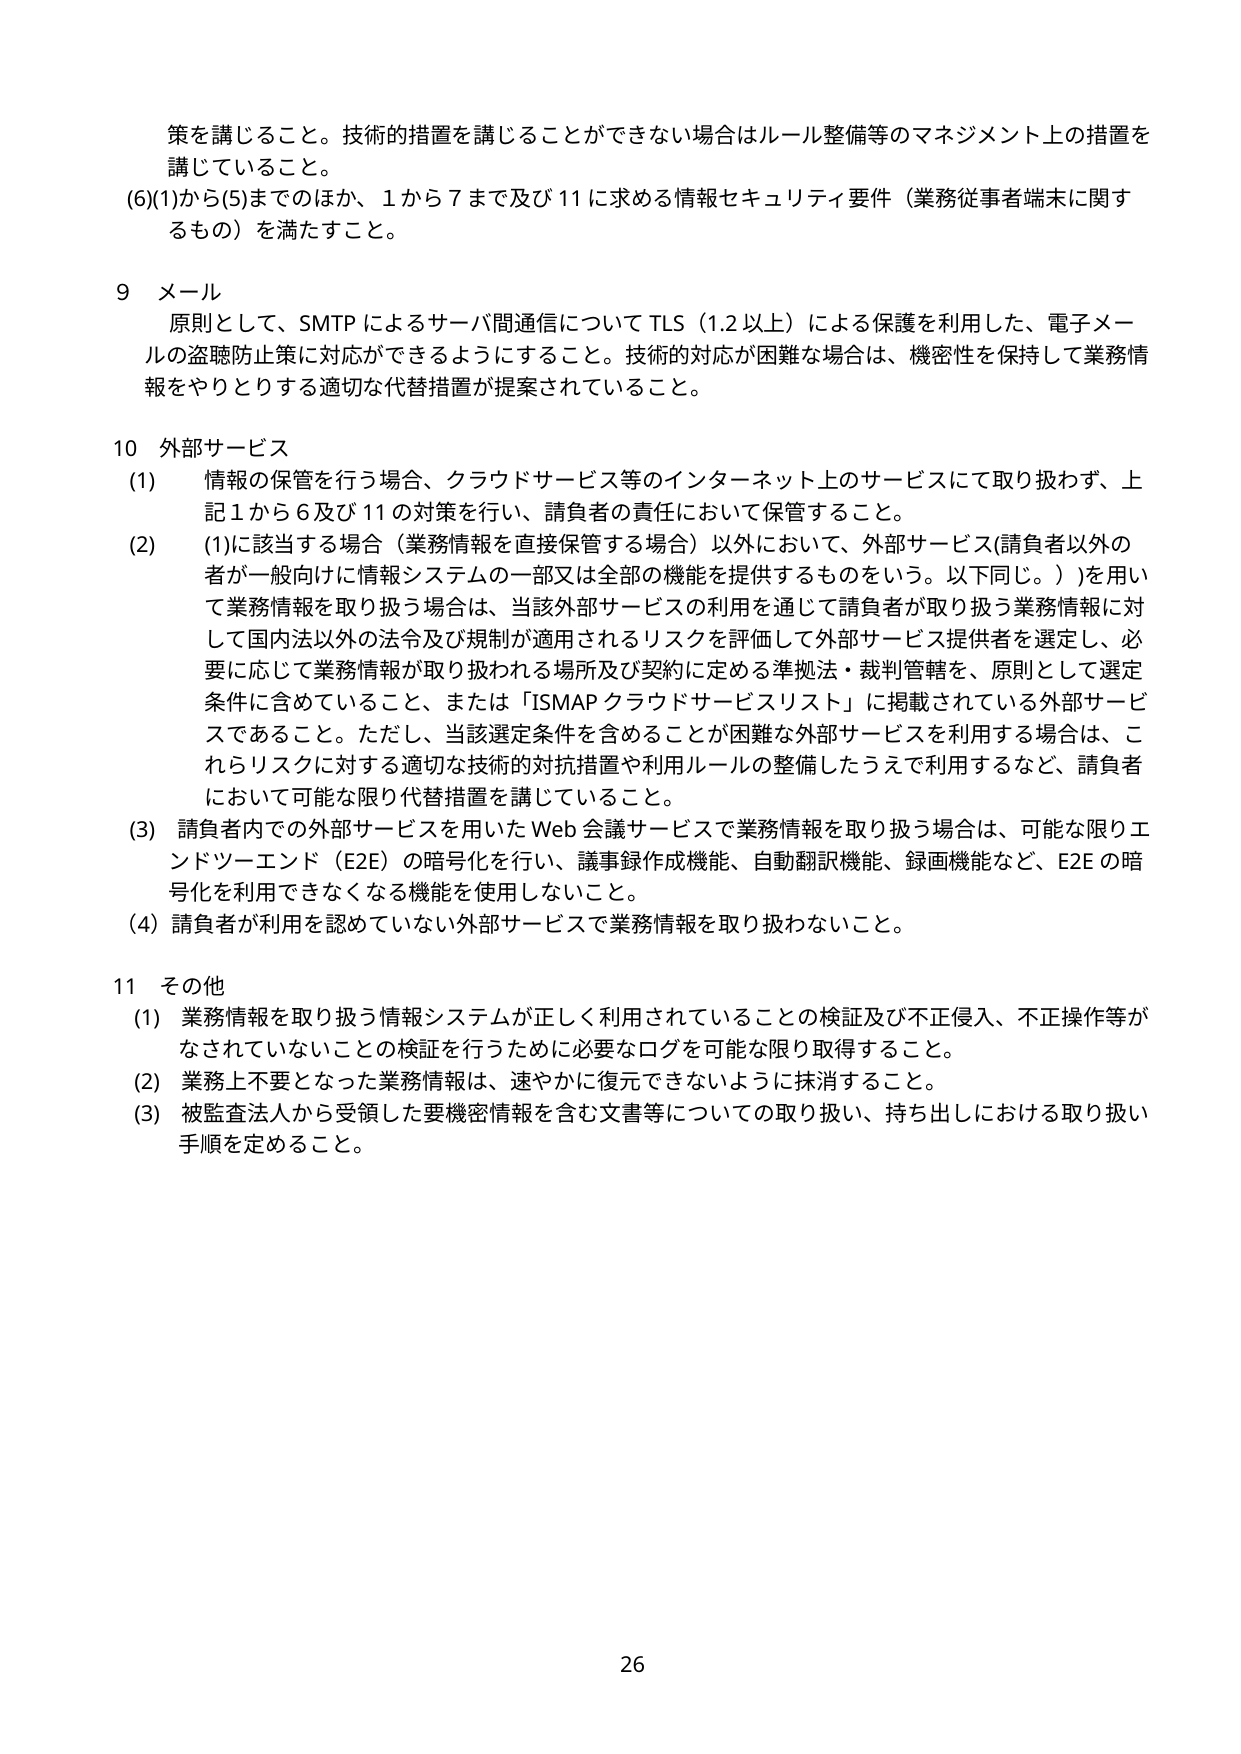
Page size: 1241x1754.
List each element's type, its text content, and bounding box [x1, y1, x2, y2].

text （4）請負者が利用を認めていない外部サービスで業務情報を取り扱わないこと。 [115, 907, 1153, 939]
text (2) 業務上不要となった業務情報は、速やかに復元できないように抹消すること。 [134, 1064, 1153, 1096]
text (3) 請負者内での外部サービスを用いたWeb 会議サービスで業務情報を取り扱う場合は、可能な限りエンドツーエンド（E2E）の暗号化を行い、議事録作成機能、自動翻訳機能、録画機能など、E2E の暗号化を利用できなくなる機能を使用しないこと。 [129, 812, 1153, 907]
text 10 外部サービス [112, 431, 1153, 463]
list (1)に該当する場合（業務情報を直接保管する場合）以外において、外部サービス(請負者以外の者が一般向けに情報システムの一部又は全部の機能を提供するものをいう。以下同じ。）)を用いて業務情報を取り扱う場合は、当該外部サービスの利用を通じて請負者が取り扱う業務情報に対して国内法以外の法令及び規制が適用されるリスクを評価して外部サービス提供者を選定し、必要に応じて業務情報が取り扱われる場所及び契約に定める準拠法・裁判管轄を、原則として選定条件に含めていること、または「ISMAPクラウドサービスリスト」に掲載されている外部サービスであること。ただし、当該選定条件を含めることが困難な外部サービスを利用する場合は、これらリスクに対する適切な技術的対抗措置や利用ルールの整備したうえで利用するなど、請負者において可能な限り代替措置を講じていること。 [129, 527, 1153, 812]
text ９ メール [112, 275, 1153, 306]
text 11 その他 [112, 969, 1153, 1000]
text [127, 118, 1153, 181]
text (1) 業務情報を取り扱う情報システムが正しく利用されていることの検証及び不正侵入、不正操作等がなされていないことの検証を行うために必要なログを可能な限り取得すること。 [134, 1000, 1153, 1064]
text (3) 被監査法人から受領した要機密情報を含む文書等についての取り扱い、持ち出しにおける取り扱い手順を定めること。 [134, 1096, 1153, 1159]
list 情報の保管を行う場合、クラウドサービス等のインターネット上のサービスにて取り扱わず、上記１から６及び11の対策を行い、請負者の責任において保管すること。 [129, 463, 1153, 527]
text (6)(1)から(5)までのほか、１から７まで及び11に求める情報セキュリティ要件（業務従事者端末に関するもの）を満たすこと。 [127, 181, 1153, 245]
text 原則として、SMTP によるサーバ間通信についてTLS（1.2以上）による保護を利用した、電子メールの盗聴防止策に対応ができるようにすること。技術的対応が困難な場合は、機密性を保持して業務情報をやりとりする適切な代替措置が提案されていること。 [144, 306, 1153, 401]
